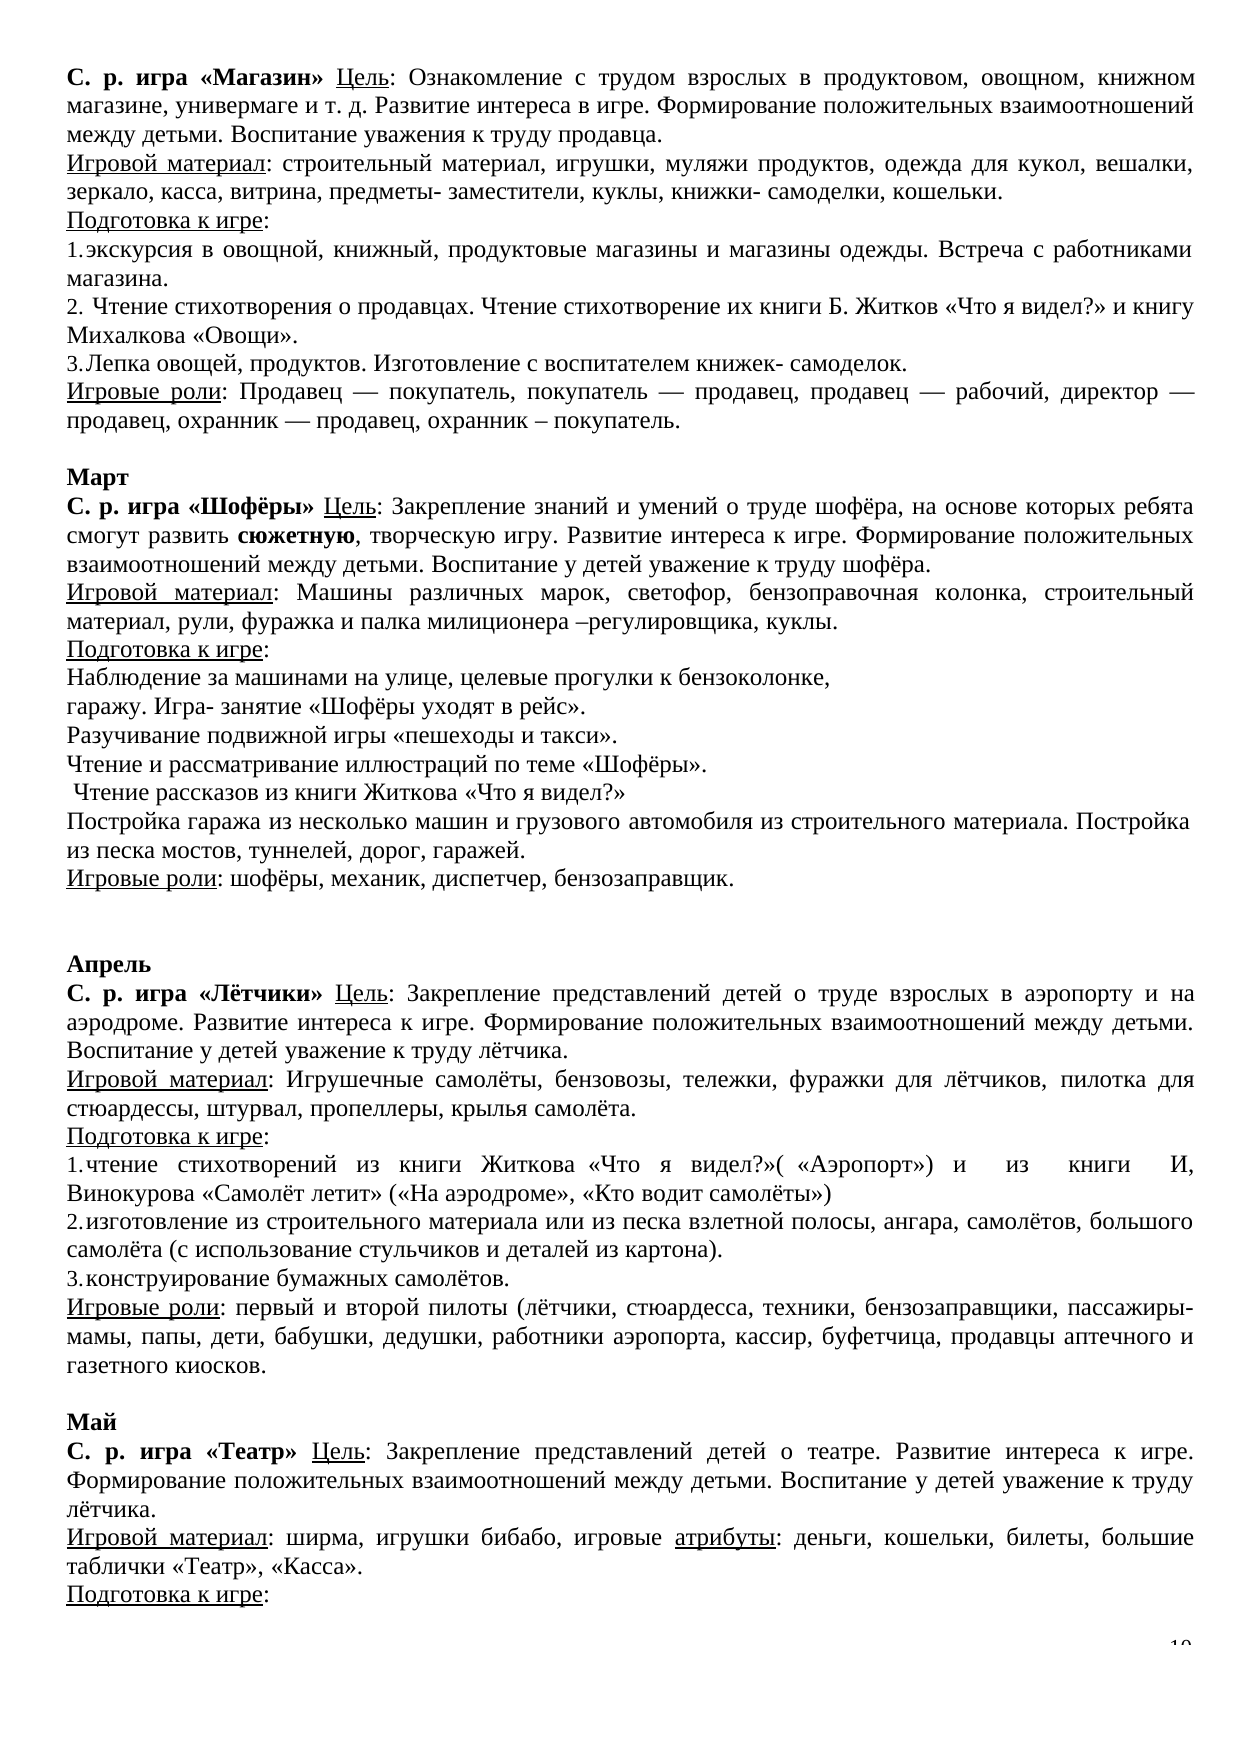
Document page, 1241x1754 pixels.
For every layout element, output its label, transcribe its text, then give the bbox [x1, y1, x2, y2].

text Игровые роли: Продавец — покупатель, покупатель — продавец, продавец — рабочий, директор — продавец, охранник — продавец, охранник – покупатель. [66, 377, 1195, 433]
subtitle Март [66, 463, 1215, 491]
list изготовление из строительного материала или из песка взлетной полосы, ангара, самолётов, большого самолёта (с использование стульчиков и деталей из картона). [66, 1207, 1194, 1263]
text Подготовка к игре: [66, 635, 1215, 663]
list Лепка овощей, продуктов. Изготовление с воспитателем книжек- самоделок. [66, 349, 1215, 377]
text Игровые роли: первый и второй пилоты (лётчики, стюардесса, техники, бензозаправщики, пассажиры- мамы, папы, дети, бабушки, дедушки, работники аэропорта, кассир, буфетчица, продавцы аптечного и газетного киосков. [66, 1292, 1195, 1378]
text Игровой материал: строительный материал, игрушки, муляжи продуктов, одежда для кукол, вешалки, зеркало, касса, витрина, предметы- заместители, куклы, книжки- самоделки, кошельки. [66, 148, 1194, 205]
subtitle Апрель [66, 950, 1215, 978]
text Игровой материал: ширма, игрушки бибабо, игровые атрибуты: деньги, кошельки, билеты, большие таблички «Театр», «Касса». [66, 1522, 1195, 1580]
text Подготовка к игре: [66, 1580, 1215, 1608]
text Чтение и рассматривание иллюстраций по теме «Шофёры». Чтение рассказов из книги Житкова «Что я видел?» [66, 749, 735, 806]
text С. р. игра «Магазин» Цель: Ознакомление с трудом взрослых в продуктовом, овощном, книжном магазине, универмаге и т. д. Развитие интереса в игре. Формирование положительных взаимоотношений между детьми. Воспитание уважения к труду продавца. [66, 62, 1195, 148]
text Наблюдение за машинами на улице, целевые прогулки к бензоколонке, гаражу. Игра- занятие «Шофёры уходят в рейс». [66, 663, 916, 720]
text Постройка гаража из несколько машин и грузового автомобиля из строительного материала. Постройка из песка мостов, туннелей, дорог, гаражей. [66, 806, 1196, 864]
text Игровой материал: Машины различных марок, светофор, бензоправочная колонка, строительный материал, рули, фуражка и палка милиционера –регулировщика, куклы. [66, 577, 1194, 635]
list Чтение стихотворения о продавцах. Чтение стихотворение их книги Б. Житков «Что я видел?» и книгу Михалкова «Овощи». [66, 291, 1195, 349]
subtitle Май [66, 1408, 1215, 1436]
list конструирование бумажных самолётов. [66, 1263, 1215, 1292]
text С. р. игра «Лётчики» Цель: Закрепление представлений детей о труде взрослых в аэропорту и на аэродроме. Развитие интереса к игре. Формирование положительных взаимоотношений между детьми. Воспитание у детей уважение к труду лётчика. [66, 978, 1195, 1064]
list чтение стихотворений из книги Житкова «Что я видел?»( «Аэропорт») и из книги И, Винокурова «Самолёт летит» («На аэродроме», «Кто водит самолёты») [66, 1150, 1195, 1206]
text С. р. игра «Театр» Цель: Закрепление представлений детей о театре. Развитие интереса к игре. Формирование положительных взаимоотношений между детьми. Воспитание у детей уважение к труду лётчика. [66, 1436, 1194, 1522]
list экскурсия в овощной, книжный, продуктовые магазины и магазины одежды. Встреча с работниками магазина. [66, 234, 1194, 291]
text Игровой материал: Игрушечные самолёты, бензовозы, тележки, фуражки для лётчиков, пилотка для стюардессы, штурвал, пропеллеры, крылья самолёта. [66, 1064, 1195, 1122]
text Разучивание подвижной игры «пешеходы и такси». [66, 720, 1215, 749]
text Игровые роли: шофёры, механик, диспетчер, бензозаправщик. [66, 864, 1215, 892]
text Подготовка к игре: [66, 1122, 1215, 1150]
text С. р. игра «Шофёры» Цель: Закрепление знаний и умений о труде шофёра, на основе которых ребята смогут развить сюжетную, творческую игру. Развитие интереса к игре. Формирование положительных взаимоотношений между детьми. Воспитание у детей уважение к труду шофёра. [66, 491, 1194, 577]
text Подготовка к игре: [66, 205, 1215, 234]
